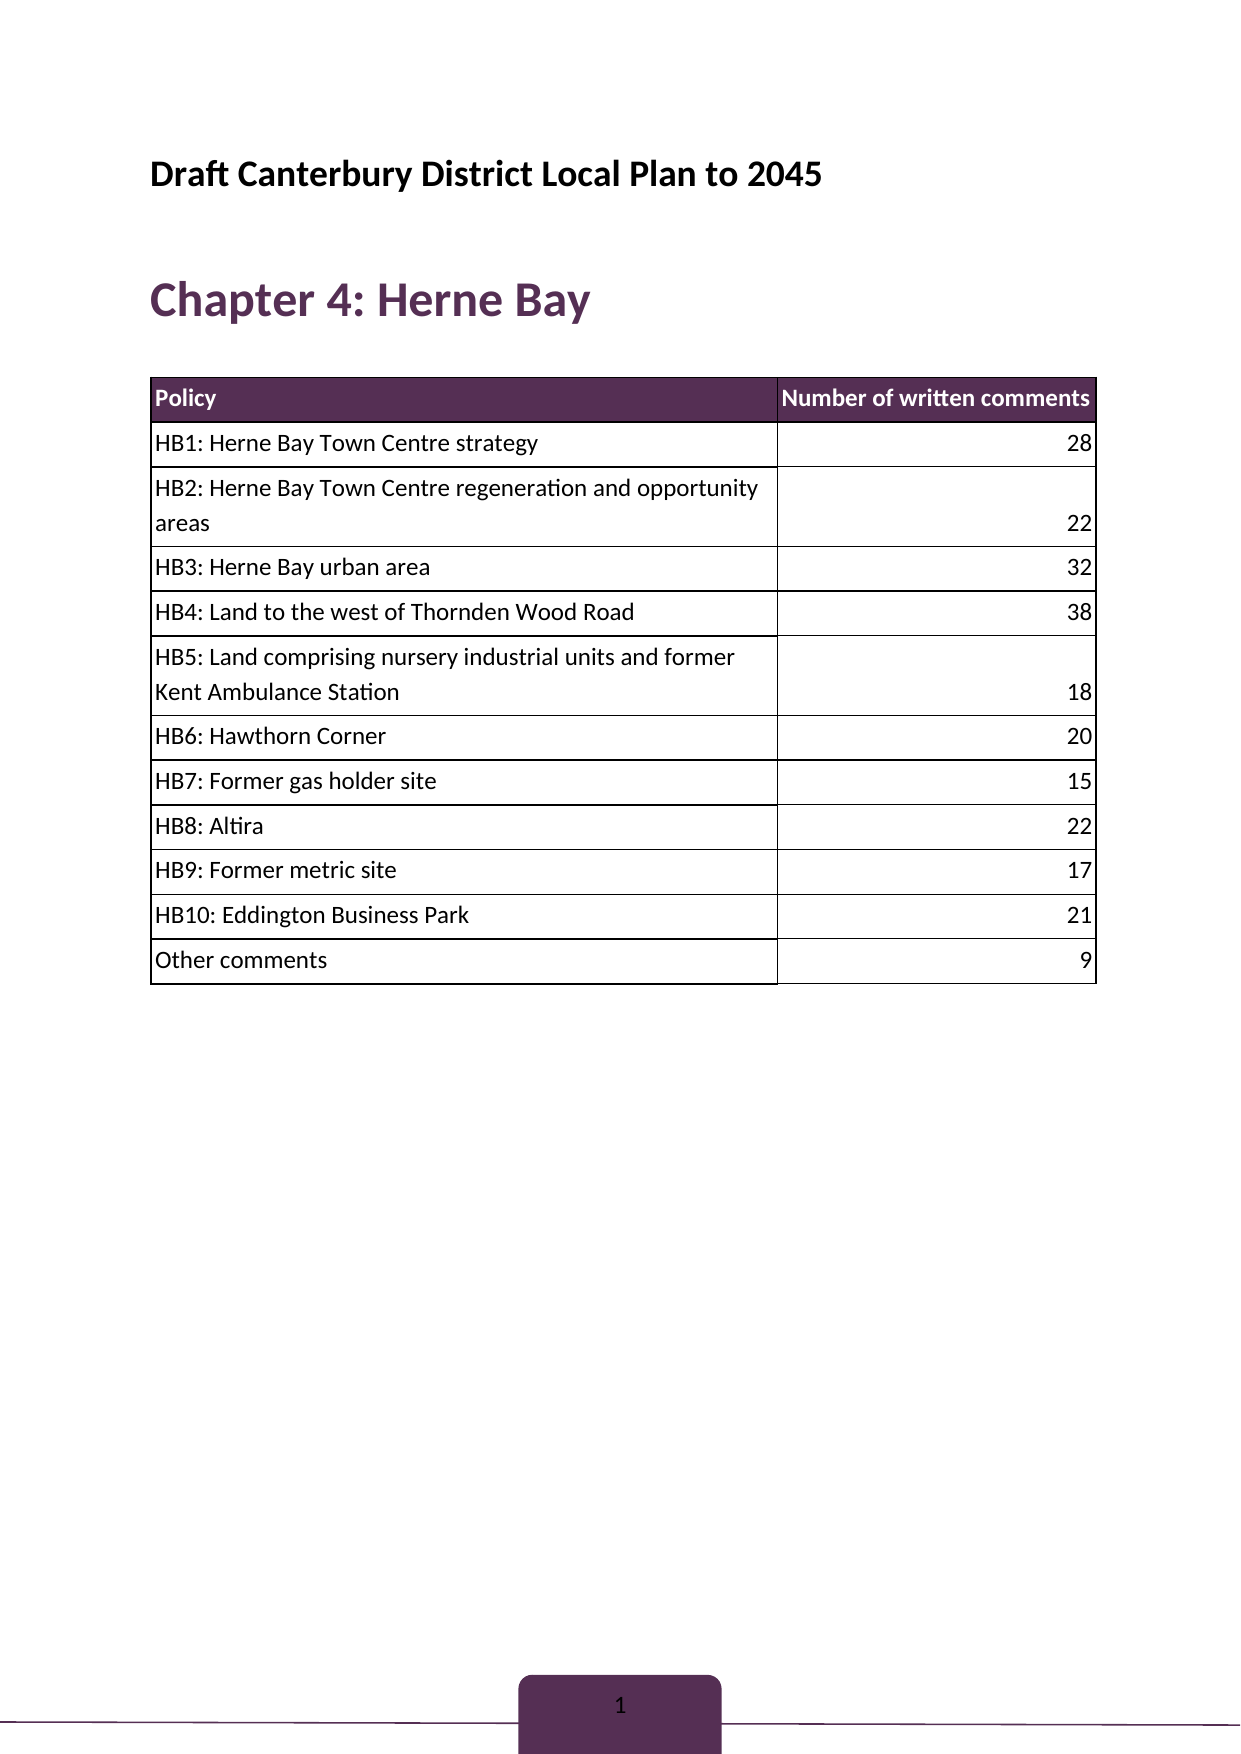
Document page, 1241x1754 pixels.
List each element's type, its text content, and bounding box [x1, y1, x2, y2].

table_cell HB1: Herne Bay Town Centre strategy [152, 423, 777, 466]
table_header Policy [152, 378, 777, 421]
table_cell HB2: Herne Bay Town Centre regeneration and opportunity areas [152, 468, 777, 546]
table_cell 17 [778, 850, 1095, 893]
table_cell HB9: Former metric site [152, 850, 777, 893]
table_cell 15 [778, 761, 1095, 804]
table_cell 38 [778, 592, 1095, 635]
subtitle Chapter 4: Herne Bay [150, 268, 1090, 329]
table_cell 22 [778, 805, 1095, 849]
table_cell 28 [778, 423, 1095, 466]
table_cell 20 [778, 716, 1095, 759]
table_cell 32 [778, 547, 1095, 590]
table_cell 21 [778, 895, 1095, 938]
table_cell HB7: Former gas holder site [152, 761, 777, 804]
table_cell Other comments [152, 940, 777, 983]
table_cell 22 [778, 467, 1095, 546]
table_cell HB10: Eddington Business Park [152, 895, 777, 938]
table_cell 18 [778, 636, 1095, 715]
table_cell HB3: Herne Bay urban area [152, 547, 777, 590]
table_cell HB5: Land comprising nursery industrial units and former Kent Ambulance Station [152, 637, 777, 715]
table_cell 9 [778, 939, 1095, 983]
table_cell HB8: Altira [152, 806, 777, 849]
text Draft Canterbury District Local Plan to 2045 [150, 150, 1090, 196]
table_cell HB6: Hawthorn Corner [152, 716, 777, 759]
table_header Number of written comments [778, 378, 1095, 421]
table_cell HB4: Land to the west of Thornden Wood Road [152, 592, 777, 635]
